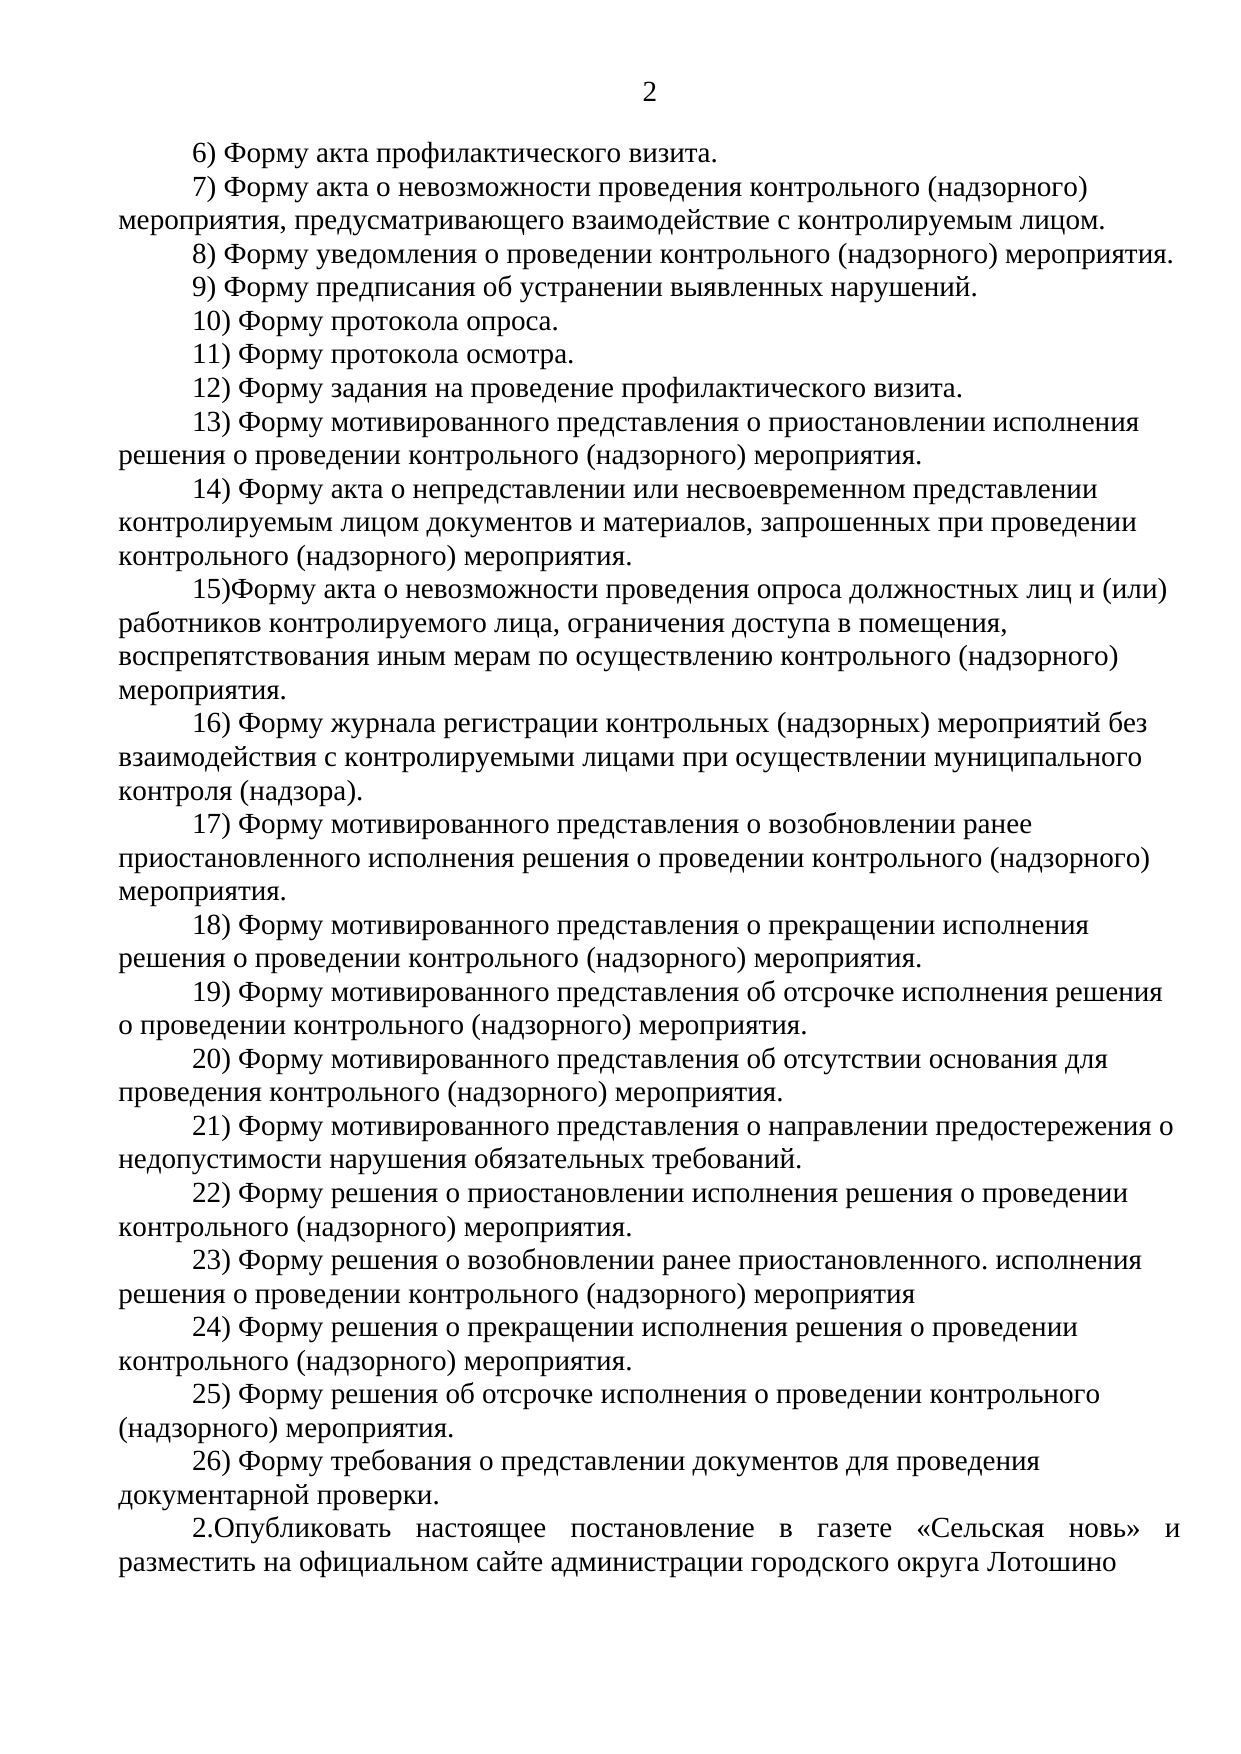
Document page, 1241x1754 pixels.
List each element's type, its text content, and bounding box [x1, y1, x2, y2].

text 13) Форму мотивированного представления о приостановлении исполнения решения о проведении контрольного (надзорного) мероприятия. [118, 404, 1181, 471]
text 17) Форму мотивированного представления о возобновлении ранее приостановленного исполнения решения о проведении контрольного (надзорного) мероприятия. [118, 806, 1181, 907]
text 18) Форму мотивированного представления о прекращении исполнения решения о проведении контрольного (надзорного) мероприятия. [118, 907, 1181, 974]
text 12) Форму задания на проведение профилактического визита. [118, 370, 1181, 404]
text 26) Форму требования о представлении документов для проведения документарной проверки. [118, 1443, 1181, 1511]
text 23) Форму решения о возобновлении ранее приостановленного. исполнения решения о проведении контрольного (надзорного) мероприятия [118, 1242, 1181, 1309]
text 11) Форму протокола осмотра. [118, 337, 1181, 370]
text 9) Форму предписания об устранении выявленных нарушений. [118, 269, 1181, 303]
text 24) Форму решения о прекращении исполнения решения о проведении контрольного (надзорного) мероприятия. [118, 1309, 1181, 1376]
text 20) Форму мотивированного представления об отсутствии основания для проведения контрольного (надзорного) мероприятия. [118, 1041, 1181, 1108]
text 16) Форму журнала регистрации контрольных (надзорных) мероприятий без взаимодействия с контролируемыми лицами при осуществлении муниципального контроля (надзора). [118, 706, 1181, 806]
text 2.Опубликовать настоящее постановление в газете «Сельская новь» и разместить на официальном сайте администрации городского округа Лотошино [118, 1511, 1181, 1578]
text 6) Форму акта профилактического визита. [118, 135, 1181, 169]
text 19) Форму мотивированного представления об отсрочке исполнения решения о проведении контрольного (надзорного) мероприятия. [118, 974, 1181, 1041]
text 7) Форму акта о невозможности проведения контрольного (надзорного) мероприятия, предусматривающего взаимодействие с контролируемым лицом. [118, 169, 1181, 236]
text 10) Форму протокола опроса. [118, 303, 1181, 337]
text 15)Форму акта о невозможности проведения опроса должностных лиц и (или) работников контролируемого лица, ограничения доступа в помещения, воспрепятствования иным мерам по осуществлению контрольного (надзорного) мероприятия. [118, 571, 1181, 706]
text 25) Форму решения об отсрочке исполнения о проведении контрольного (надзорного) мероприятия. [118, 1376, 1181, 1443]
text 21) Форму мотивированного представления о направлении предостережения о недопустимости нарушения обязательных требований. [118, 1108, 1181, 1175]
text 8) Форму уведомления о проведении контрольного (надзорного) мероприятия. [118, 236, 1181, 269]
text 22) Форму решения о приостановлении исполнения решения о проведении контрольного (надзорного) мероприятия. [118, 1175, 1181, 1242]
text 14) Форму акта о непредставлении или несвоевременном представлении контролируемым лицом документов и материалов, запрошенных при проведении контрольного (надзорного) мероприятия. [118, 471, 1181, 571]
